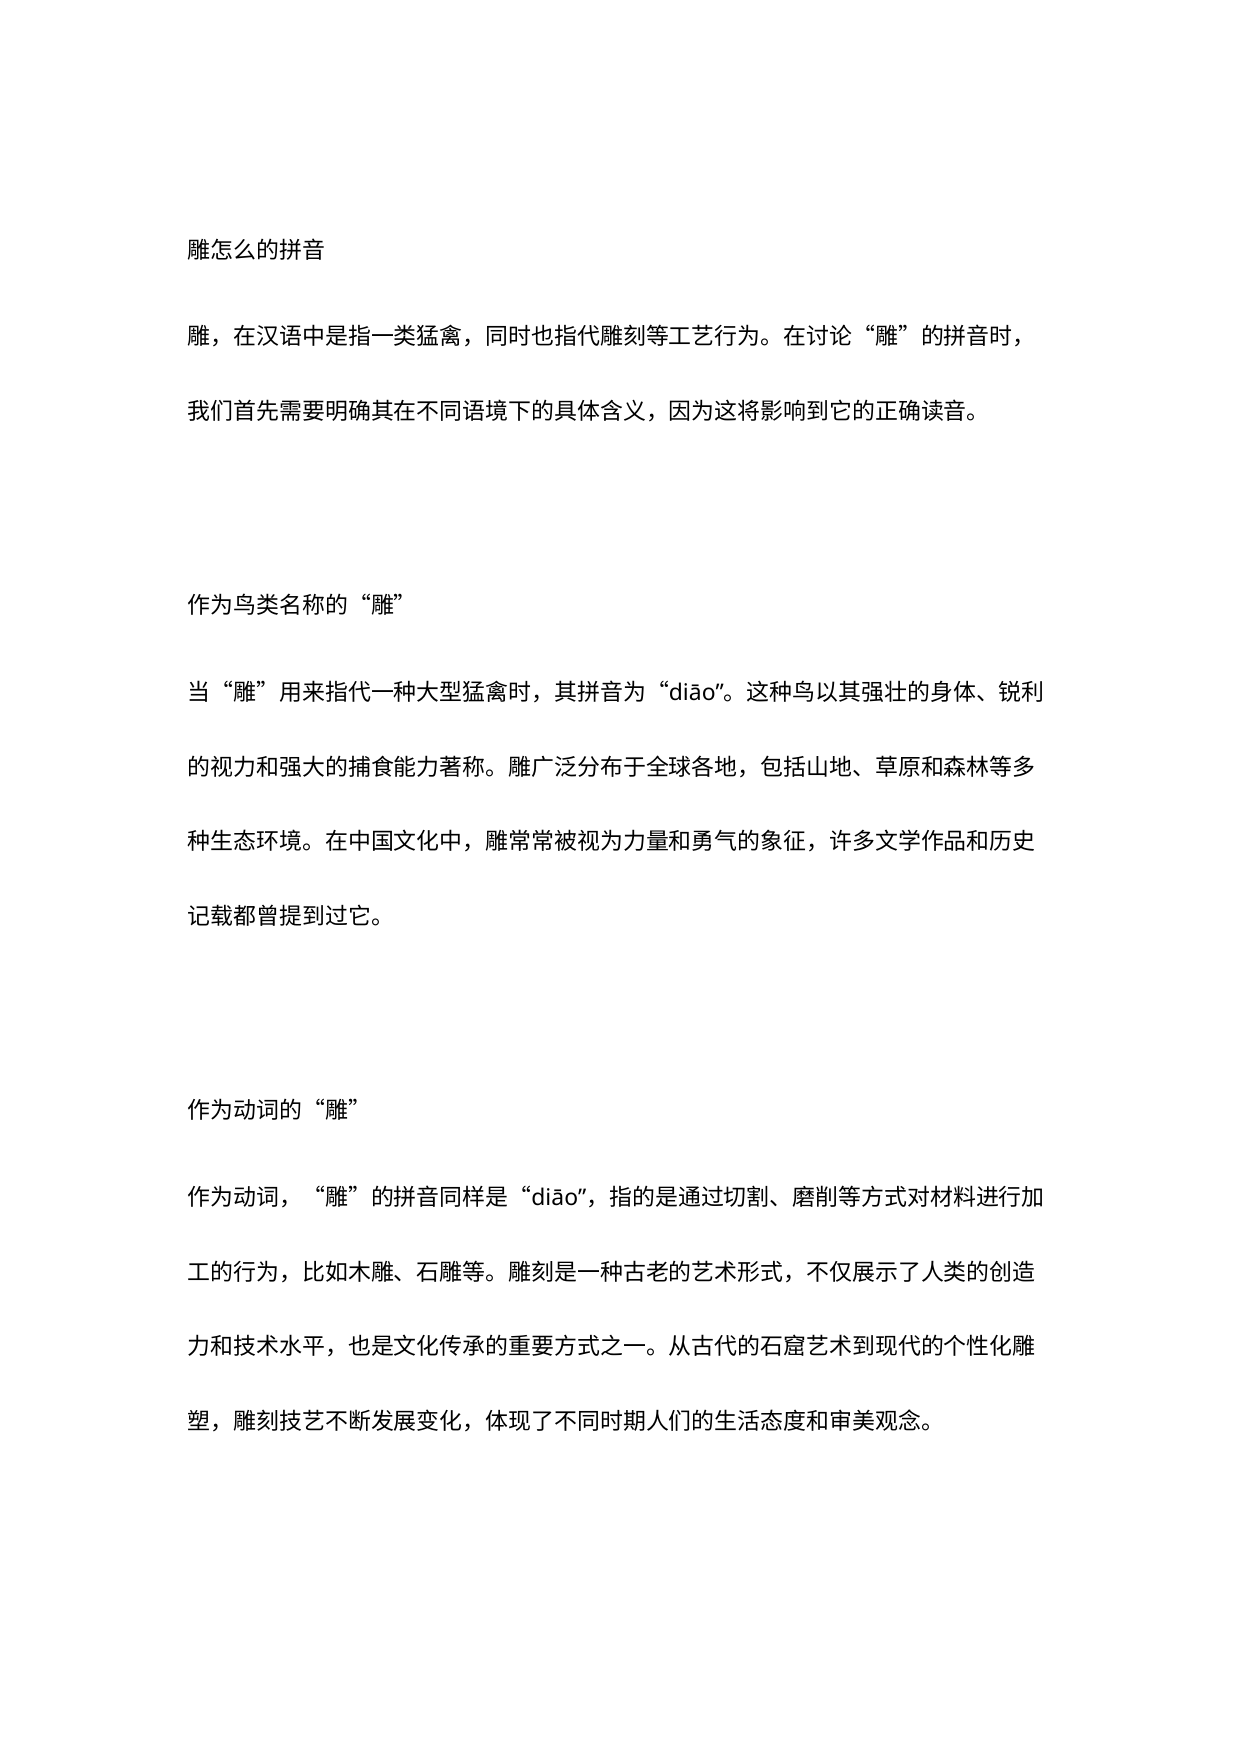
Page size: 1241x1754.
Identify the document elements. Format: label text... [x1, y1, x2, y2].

text 作为动词的“雕” [187, 1076, 1053, 1141]
text 雕怎么的拼音 [187, 216, 1053, 281]
text 作为鸟类名称的“雕” [187, 571, 1053, 636]
text 作为动词，“雕”的拼音同样是“diāo”，指的是通过切割、磨削等方式对材料进行加工的行为，比如木雕、石雕等。雕刻是一种古老的艺术形式，不仅展示了人类的创造力和技术水平，也是文化传承的重要方式之一。从古代的石窟艺术到现代的个性化雕塑，雕刻技艺不断发展变化，体现了不同时期人们的生活态度和审美观念。 [187, 1163, 1053, 1452]
text 雕，在汉语中是指一类猛禽，同时也指代雕刻等工艺行为。在讨论“雕”的拼音时，我们首先需要明确其在不同语境下的具体含义，因为这将影响到它的正确读音。 [187, 302, 1053, 442]
text 当“雕”用来指代一种大型猛禽时，其拼音为“diāo”。这种鸟以其强壮的身体、锐利的视力和强大的捕食能力著称。雕广泛分布于全球各地，包括山地、草原和森林等多种生态环境。在中国文化中，雕常常被视为力量和勇气的象征，许多文学作品和历史记载都曾提到过它。 [187, 658, 1053, 947]
